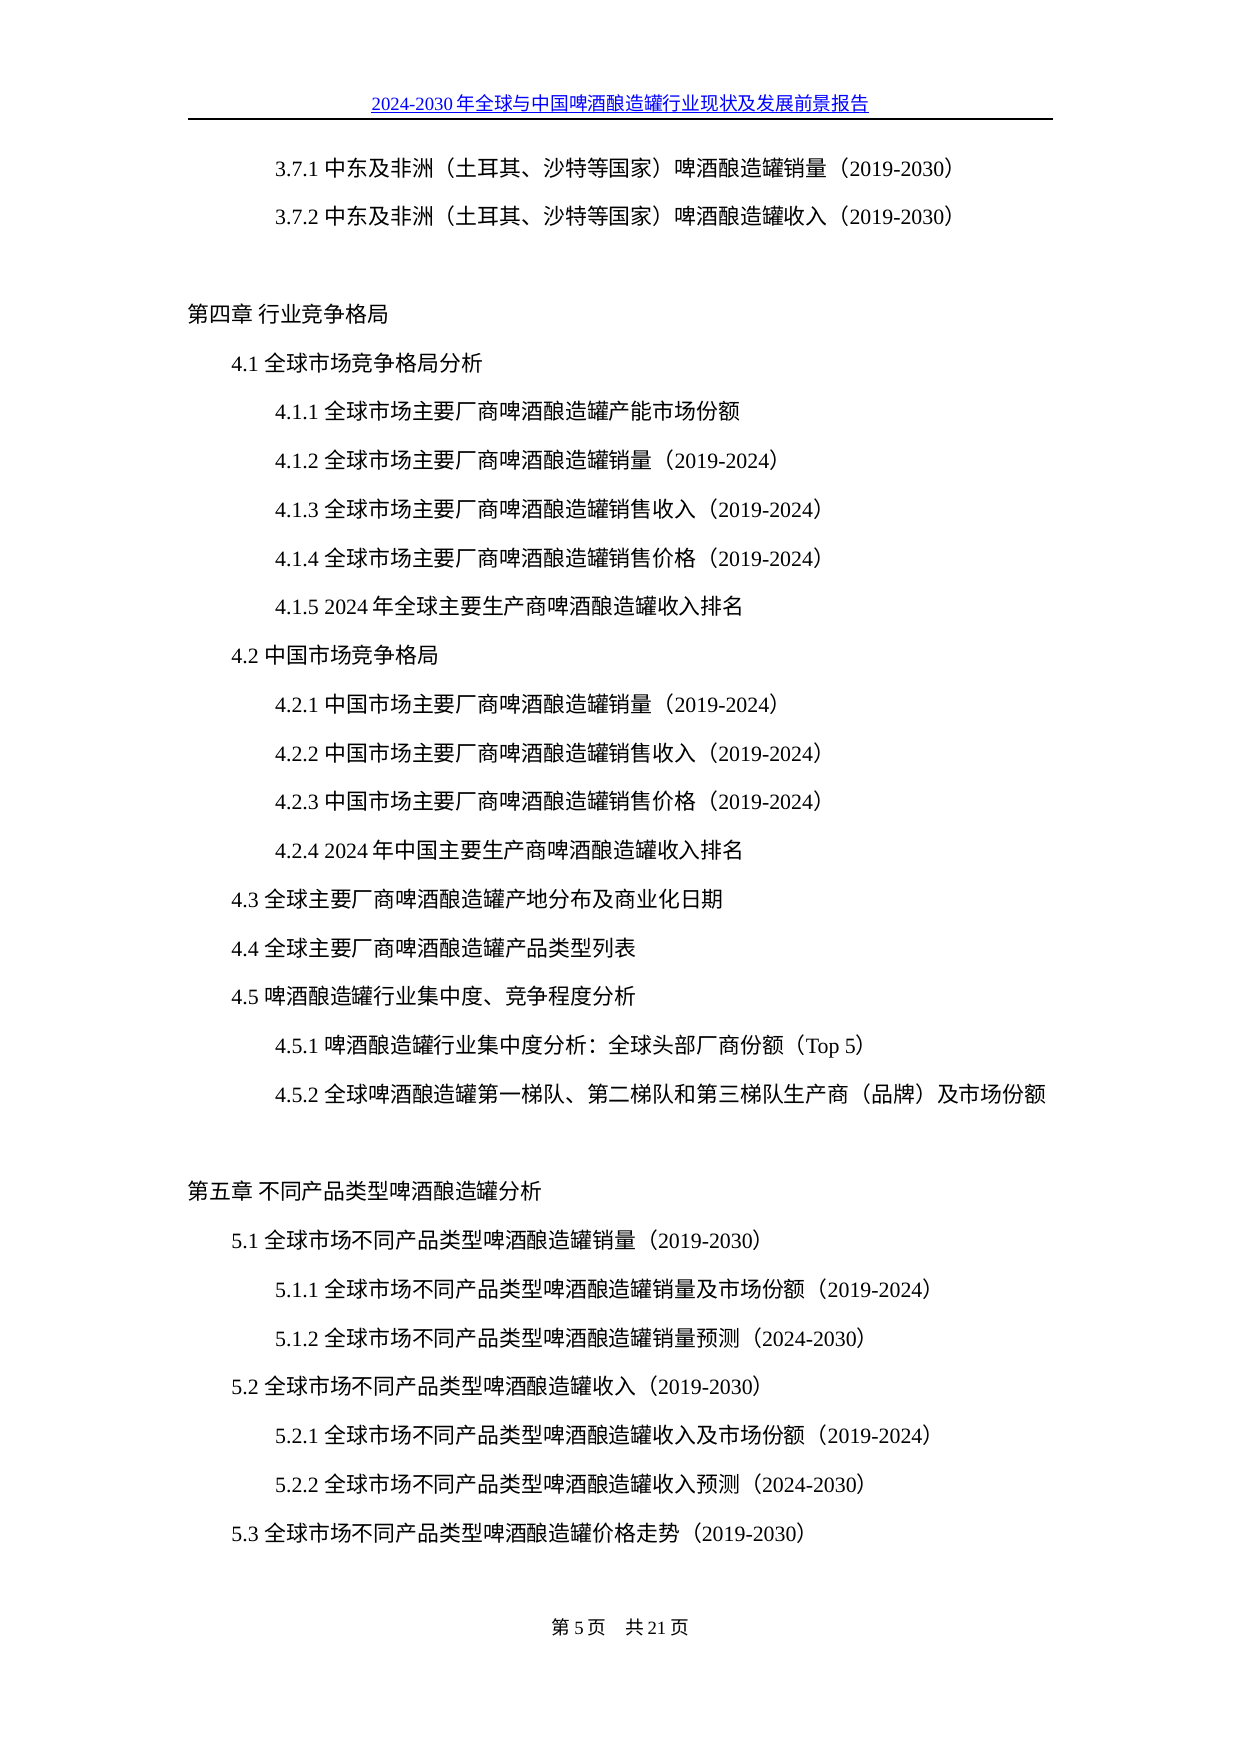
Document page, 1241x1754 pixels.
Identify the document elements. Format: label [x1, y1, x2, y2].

text [187, 150, 1053, 1548]
